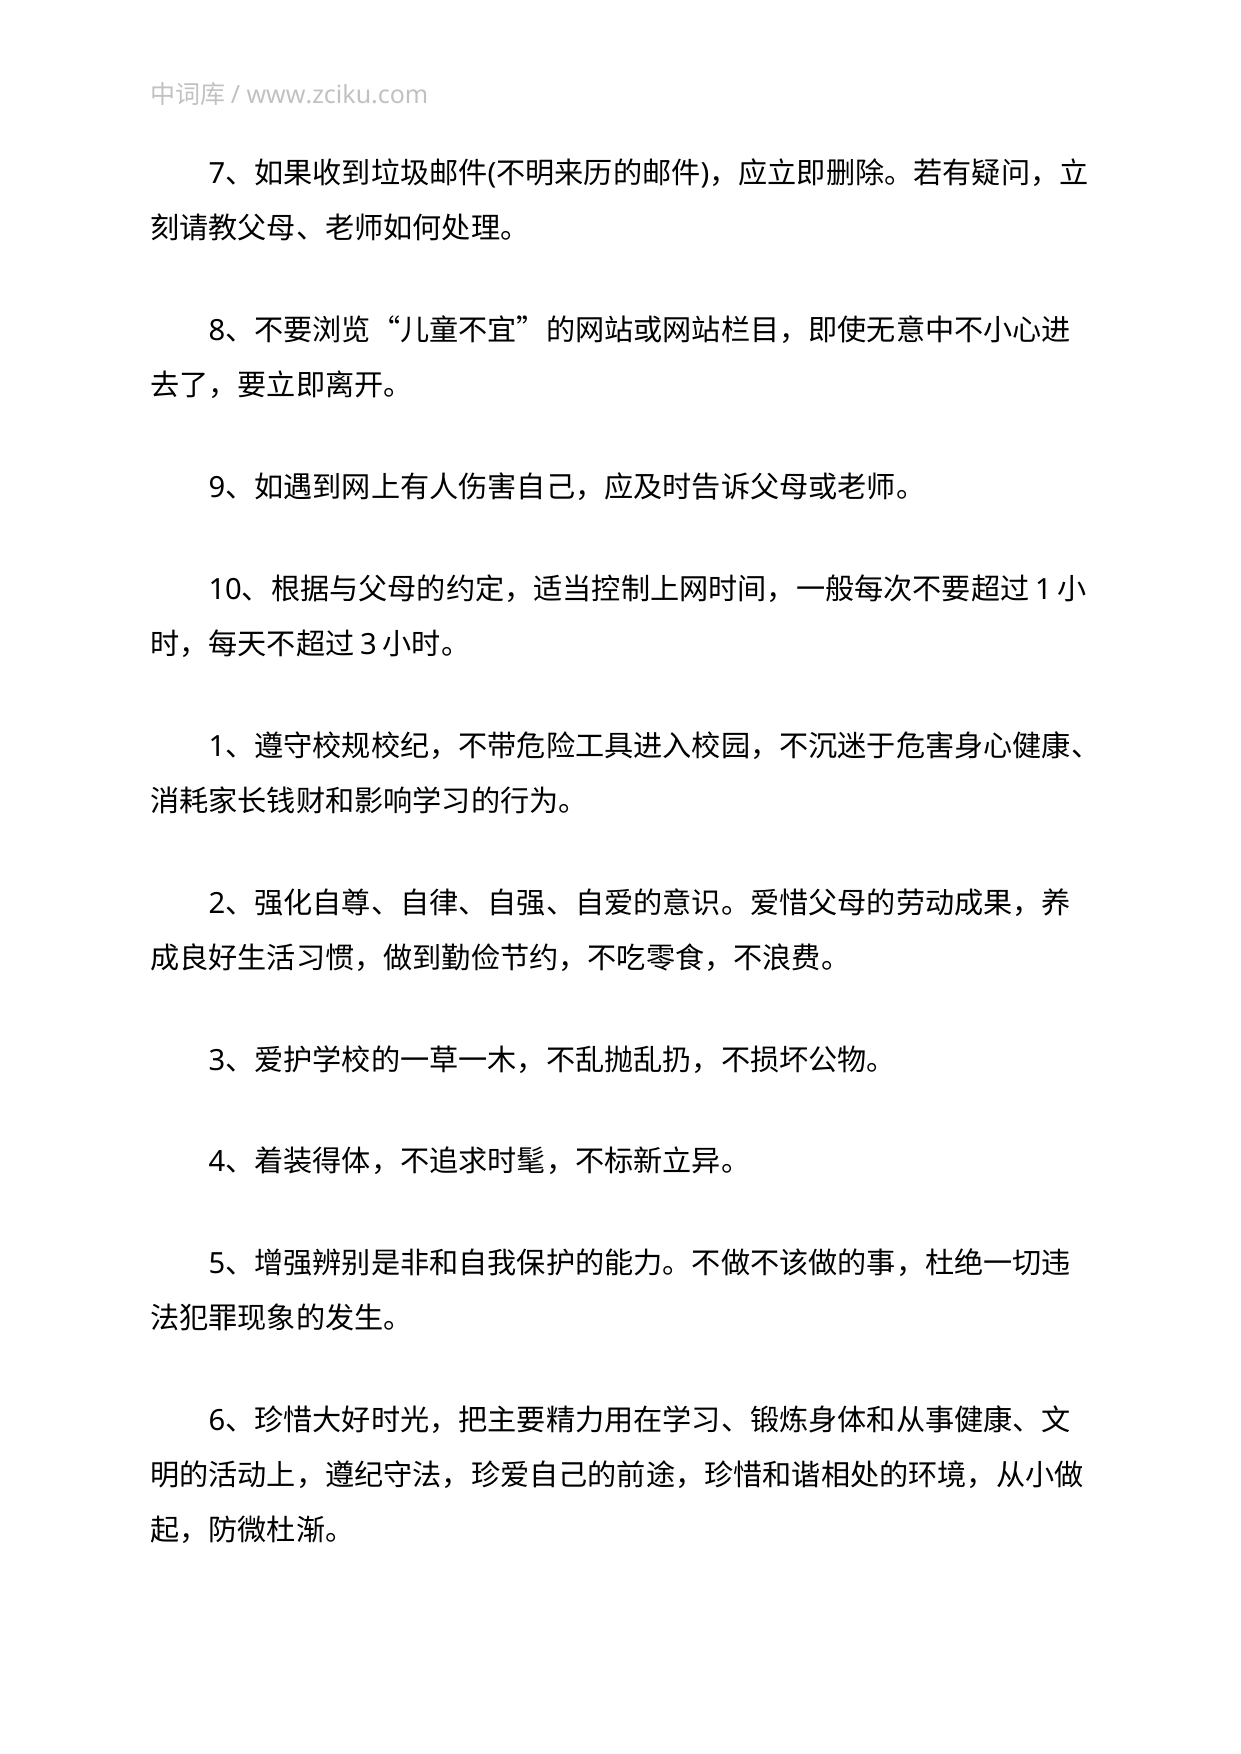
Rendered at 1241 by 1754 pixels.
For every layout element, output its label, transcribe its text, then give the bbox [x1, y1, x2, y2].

text 10、根据与父母的约定，适当控制上网时间，一般每次不要超过1小时，每天不超过3小时。 [150, 566, 1090, 663]
text 2、强化自尊、自律、自强、自爱的意识。爱惜父母的劳动成果，养成良好生活习惯，做到勤俭节约，不吃零食，不浪费。 [150, 879, 1090, 977]
text 1、遵守校规校纪，不带危险工具进入校园，不沉迷于危害身心健康、消耗家长钱财和影响学习的行为。 [150, 722, 1090, 820]
text 7、如果收到垃圾邮件(不明来历的邮件)，应立即删除。若有疑问，立刻请教父母、老师如何处理。 [150, 150, 1090, 247]
text 3、爱护学校的一草一木，不乱抛乱扔，不损坏公物。 [150, 1036, 1090, 1078]
text 9、如遇到网上有人伤害自己，应及时告诉父母或老师。 [150, 463, 1090, 506]
text 5、增强辨别是非和自我保护的能力。不做不该做的事，杜绝一切违法犯罪现象的发生。 [150, 1240, 1090, 1337]
text 4、着装得体，不追求时髦，不标新立异。 [150, 1138, 1090, 1180]
text 6、珍惜大好时光，把主要精力用在学习、锻炼身体和从事健康、文明的活动上，遵纪守法，珍爱自己的前途，珍惜和谐相处的环境，从小做起，防微杜渐。 [150, 1397, 1090, 1549]
text 8、不要浏览“儿童不宜”的网站或网站栏目，即使无意中不小心进去了，要立即离开。 [150, 307, 1090, 404]
